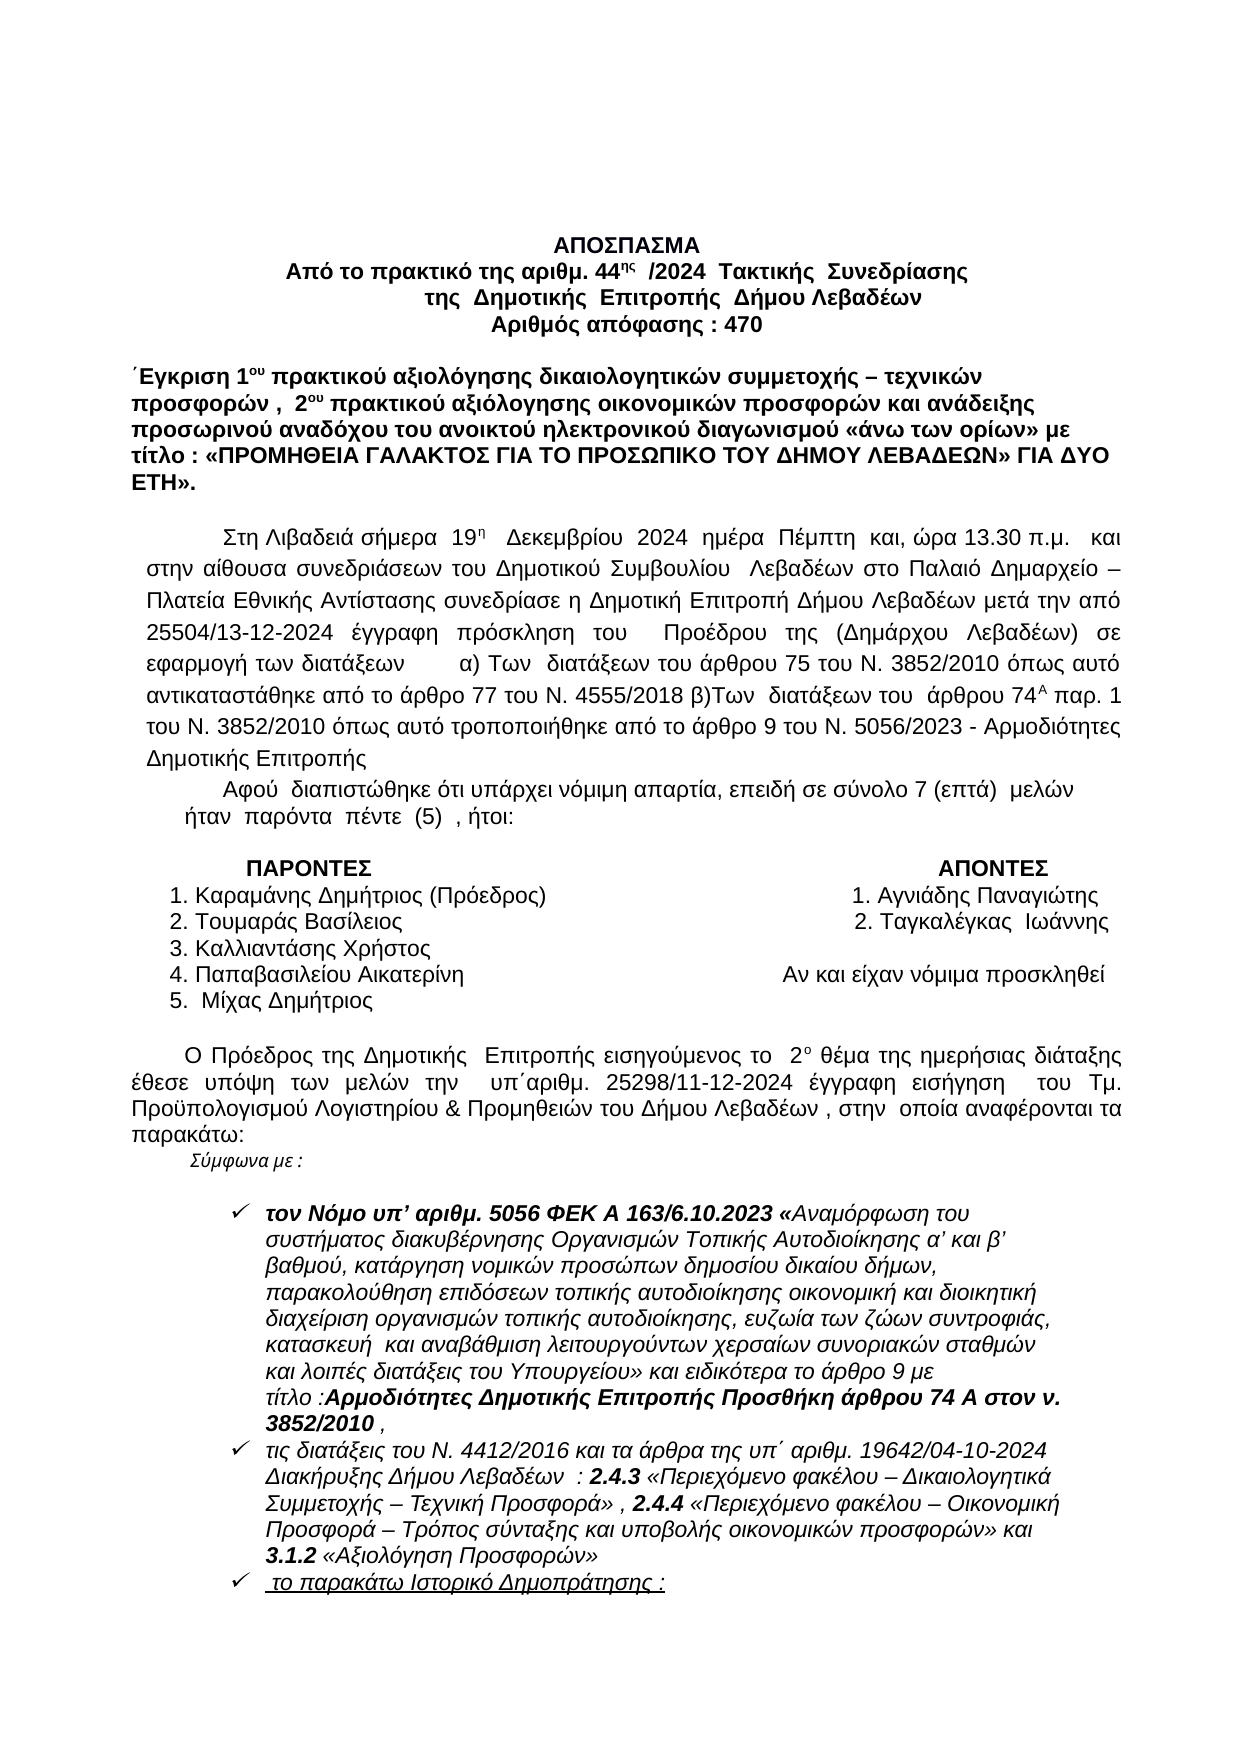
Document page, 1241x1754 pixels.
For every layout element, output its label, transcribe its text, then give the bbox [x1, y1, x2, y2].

list τον Nόμο υπ’ αριθμ. 5056 ΦΕΚ Α 163/6.10.2023 «Αναμόρφωση του συστήματος διακυβέρνησης Οργανισμών Τοπικής Αυτοδιοίκησης α’ και β’ βαθμού, κατάργηση νομικών προσώπων δημοσίου δικαίου δήμων, παρακολούθηση επιδόσεων τοπικής αυτοδιοίκησης οικονομική και διοικητική διαχείριση οργανισμών τοπικής αυτοδιοίκησης, ευζωία των ζώων συντροφιάς, κατασκευή και αναβάθμιση λειτουργούντων χερσαίων συνοριακών σταθμών και λοιπές διατάξεις του Υπουργείου» και ειδικότερα το άρθρο 9 με τίτλο :Αρμοδιότητες Δημοτικής Επιτροπής Προσθήκη άρθρου 74 Α στον ν. 3852/2010 , [228, 1199, 1063, 1437]
list ήταν παρόντα πέντε (5) , ήτοι: [102, 803, 1122, 829]
list Αφού διαπιστώθηκε ότι υπάρχει νόμιμη απαρτία, επειδή σε σύνολο 7 (επτά) μελών [102, 776, 1122, 803]
text ΠΑΡΟΝΤΕΣ ΑΠΟΝΤΕΣ [131, 855, 1122, 882]
text Αριθμός απόφασης : 470 [131, 311, 1122, 337]
text 4. Παπαβασιλείου Αικατερίνη Αν και είχαν νόμιμα προσκληθεί [131, 961, 1157, 987]
text Στη Λιβαδειά σήμερα 19η Δεκεμβρίου 2024 ημέρα Πέμπτη και, ώρα 13.30 π.μ. και στην αίθουσα συνεδριάσεων του Δημοτικού Συμβουλίου Λεβαδέων στο Παλαιό Δημαρχείο – Πλατεία Εθνικής Αντίστασης συνεδρίασε η Δημοτική Επιτροπή Δήμου Λεβαδέων μετά την από 25504/13-12-2024 έγγραφη πρόσκληση του Προέδρου της (Δημάρχου Λεβαδέων) σε εφαρμογή των διατάξεων α) Των διατάξεων του άρθρου 75 του Ν. 3852/2010 όπως αυτό αντικαταστάθηκε από το άρθρο 77 του Ν. 4555/2018 β)Των διατάξεων του άρθρου 74Α παρ. 1 του Ν. 3852/2010 όπως αυτό τροποποιήθηκε από το άρθρο 9 του Ν. 5056/2023 - Αρμοδιότητες Δημοτικής Επιτροπής [146, 524, 1122, 771]
text 1. Καραμάνης Δημήτριος (Πρόεδρος) 1. Αγνιάδης Παναγιώτης [131, 882, 1157, 908]
text Ο Πρόεδρος της Δημοτικής Επιτροπής εισηγούμενος το 2ο θέμα της ημερήσιας διάταξης έθεσε υπόψη των μελών την υπ΄αριθμ. 25298/11-12-2024 έγγραφη εισήγηση του Τμ. Προϋπολογισμού Λογιστηρίου & Προμηθειών του Δήμου Λεβαδέων , στην οποία αναφέρονται τα παρακάτω: [131, 1042, 1122, 1148]
text 5. Μίχας Δημήτριος [131, 987, 1157, 1013]
text 3. Καλλιαντάσης Χρήστος [131, 934, 1157, 961]
text ΄Εγκριση 1ου πρακτικού αξιολόγησης δικαιολογητικών συμμετοχής – τεχνικών προσφορών , 2ου πρακτικού αξιόλογησης οικονομικών προσφορών και ανάδειξης προσωρινού αναδόχου του ανοικτού ηλεκτρονικού διαγωνισμού «άνω των ορίων» με τίτλο : «ΠΡΟΜΗΘΕΙΑ ΓΑΛΑΚΤΟΣ ΓΙΑ ΤΟ ΠΡΟΣΩΠΙΚΟ ΤΟΥ ΔΗΜΟΥ ΛΕΒΑΔΕΩΝ» ΓΙΑ ΔΥΟ ΕΤΗ». [131, 363, 1122, 495]
text Σύμφωνα με : [190, 1148, 1063, 1173]
text ΑΠΟΣΠΑΣΜΑ [131, 232, 1122, 258]
list το παρακάτω Ιστορικό Δημοπράτησης : [228, 1568, 1063, 1595]
text 2. Τουμαράς Βασίλειος 2. Ταγκαλέγκας Ιωάννης [131, 908, 1157, 934]
list τις διατάξεις του Ν. 4412/2016 και τα άρθρα της υπ΄ αριθμ. 19642/04-10-2024 Διακήρυξης Δήμου Λεβαδέων : 2.4.3 «Περιεχόμενο φακέλου – Δικαιολογητικά Συμμετοχής – Τεχνική Προσφορά» , 2.4.4 «Περιεχόμενο φακέλου – Οικονομική Προσφορά – Τρόπος σύνταξης και υποβολής οικονομικών προσφορών» και 3.1.2 «Αξιολόγηση Προσφορών» [228, 1437, 1063, 1568]
text Από το πρακτικό της αριθμ. 44ης /2024 Τακτικής Συνεδρίασης [131, 258, 1122, 284]
text της Δημοτικής Επιτροπής Δήμου Λεβαδέων [131, 284, 1122, 311]
